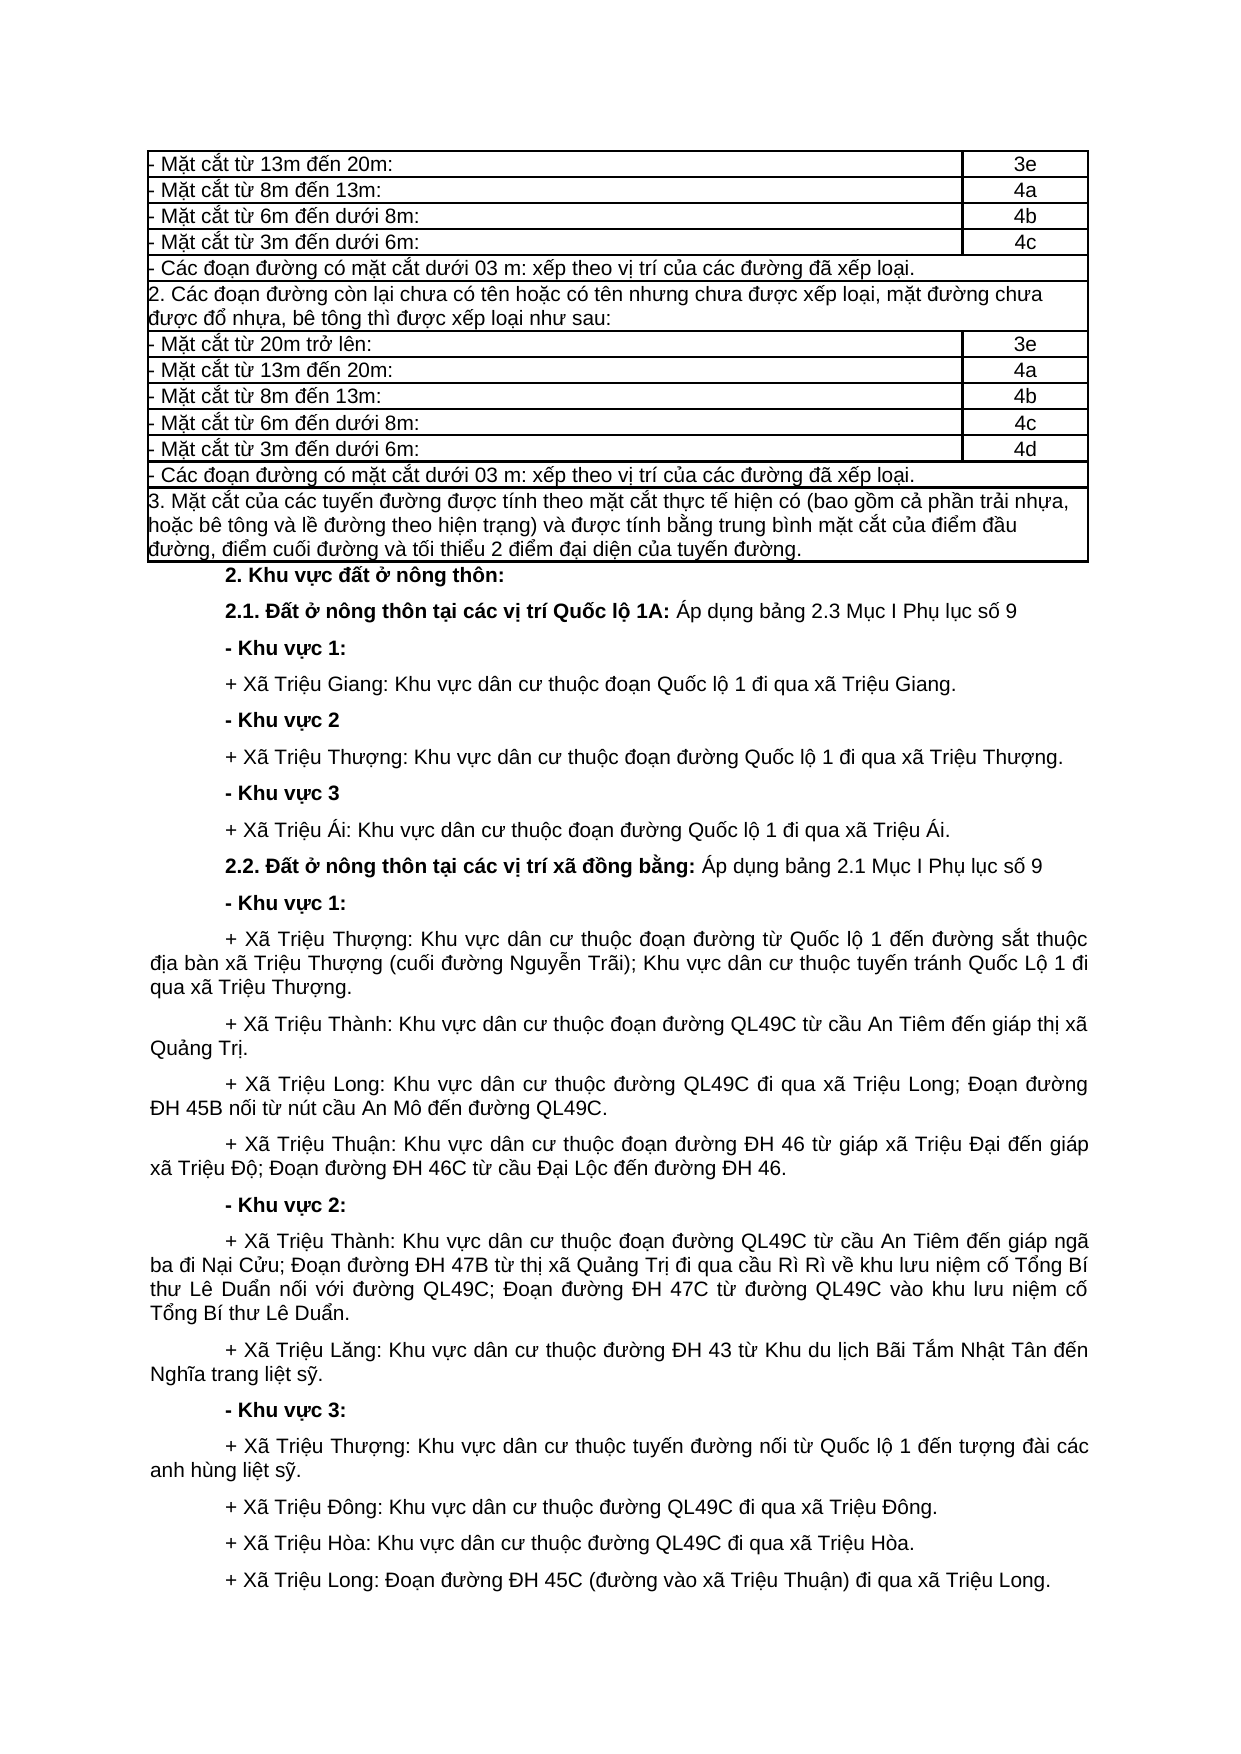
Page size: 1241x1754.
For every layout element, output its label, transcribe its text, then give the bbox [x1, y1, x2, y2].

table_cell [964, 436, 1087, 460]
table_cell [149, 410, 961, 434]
text + Xã Triệu Thượng: Khu vực dân cư thuộc tuyến đường nối từ Quốc lộ 1 đến tượng đài các anh hùng liệt sỹ. [150, 1434, 1090, 1482]
text 2. Khu vực đất ở nông thôn: [150, 562, 1090, 586]
text + Xã Triệu Thành: Khu vực dân cư thuộc đoạn đường QL49C từ cầu An Tiêm đến giáp thị xã Quảng Trị. [150, 1011, 1090, 1059]
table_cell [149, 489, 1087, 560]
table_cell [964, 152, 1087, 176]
text + Xã Triệu Ái: Khu vực dân cư thuộc đoạn đường Quốc lộ 1 đi qua xã Triệu Ái. [150, 818, 1090, 842]
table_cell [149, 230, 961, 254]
text + Xã Triệu Hòa: Khu vực dân cư thuộc đường QL49C đi qua xã Triệu Hòa. [150, 1531, 1090, 1555]
text 2.1. Đất ở nông thôn tại các vị trí Quốc lộ 1A: Áp dụng bảng 2.3 Mục I Phụ lục số 9 [150, 599, 1090, 623]
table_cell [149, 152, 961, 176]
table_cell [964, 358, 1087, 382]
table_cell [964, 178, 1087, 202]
text + Xã Triệu Lăng: Khu vực dân cư thuộc đường ĐH 43 từ Khu du lịch Bãi Tắm Nhật Tân đến Nghĩa trang liệt sỹ. [150, 1337, 1090, 1385]
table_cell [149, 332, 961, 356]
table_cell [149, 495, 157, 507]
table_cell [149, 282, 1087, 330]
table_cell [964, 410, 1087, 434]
text + Xã Triệu Thượng: Khu vực dân cư thuộc đoạn đường Quốc lộ 1 đi qua xã Triệu Thượng. [150, 745, 1090, 769]
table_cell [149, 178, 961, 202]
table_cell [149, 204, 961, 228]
text - Khu vực 1: [150, 891, 1090, 914]
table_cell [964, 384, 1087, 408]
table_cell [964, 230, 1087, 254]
text - Khu vực 2: [150, 1193, 1090, 1217]
text - Khu vực 2 [150, 708, 1090, 732]
text - Khu vực 3 [150, 781, 1090, 805]
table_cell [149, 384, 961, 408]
text + Xã Triệu Đông: Khu vực dân cư thuộc đường QL49C đi qua xã Triệu Đông. [150, 1495, 1090, 1519]
text + Xã Triệu Long: Đoạn đường ĐH 45C (đường vào xã Triệu Thuận) đi qua xã Triệu Long. [150, 1568, 1090, 1592]
text - Khu vực 1: [150, 635, 1090, 659]
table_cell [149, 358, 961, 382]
text + Xã Triệu Thuận: Khu vực dân cư thuộc đoạn đường ĐH 46 từ giáp xã Triệu Đại đến giáp xã Triệu Độ; Đoạn đường ĐH 46C từ cầu Đại Lộc đến đường ĐH 46. [150, 1132, 1090, 1180]
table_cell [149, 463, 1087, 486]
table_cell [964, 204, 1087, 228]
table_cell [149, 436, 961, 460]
text + Xã Triệu Thượng: Khu vực dân cư thuộc đoạn đường từ Quốc lộ 1 đến đường sắt thuộc địa bàn xã Triệu Thượng (cuối đường Nguyễn Trãi); Khu vực dân cư thuộc tuyến tránh Quốc Lộ 1 đi qua xã Triệu Thượng. [150, 927, 1090, 999]
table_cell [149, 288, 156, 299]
text 2.2. Đất ở nông thôn tại các vị trí xã đồng bằng: Áp dụng bảng 2.1 Mục I Phụ lục số 9 [150, 854, 1090, 878]
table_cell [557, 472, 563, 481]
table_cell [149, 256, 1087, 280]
text + Xã Triệu Thành: Khu vực dân cư thuộc đoạn đường QL49C từ cầu An Tiêm đến giáp ngã ba đi Nại Cửu; Đoạn đường ĐH 47B từ thị xã Quảng Trị đi qua cầu Rì Rì về khu lưu niệm cố Tổng Bí thư Lê Duẩn nối với đường QL49C; Đoạn đường ĐH 47C từ đường QL49C vào khu lưu niệm cố Tổng Bí thư Lê Duẩn. [150, 1229, 1090, 1325]
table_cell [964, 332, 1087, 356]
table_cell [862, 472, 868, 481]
text + Xã Triệu Long: Khu vực dân cư thuộc đường QL49C đi qua xã Triệu Long; Đoạn đường ĐH 45B nối từ nút cầu An Mô đến đường QL49C. [150, 1072, 1090, 1120]
text + Xã Triệu Giang: Khu vực dân cư thuộc đoạn Quốc lộ 1 đi qua xã Triệu Giang. [150, 672, 1090, 696]
text - Khu vực 3: [150, 1398, 1090, 1422]
